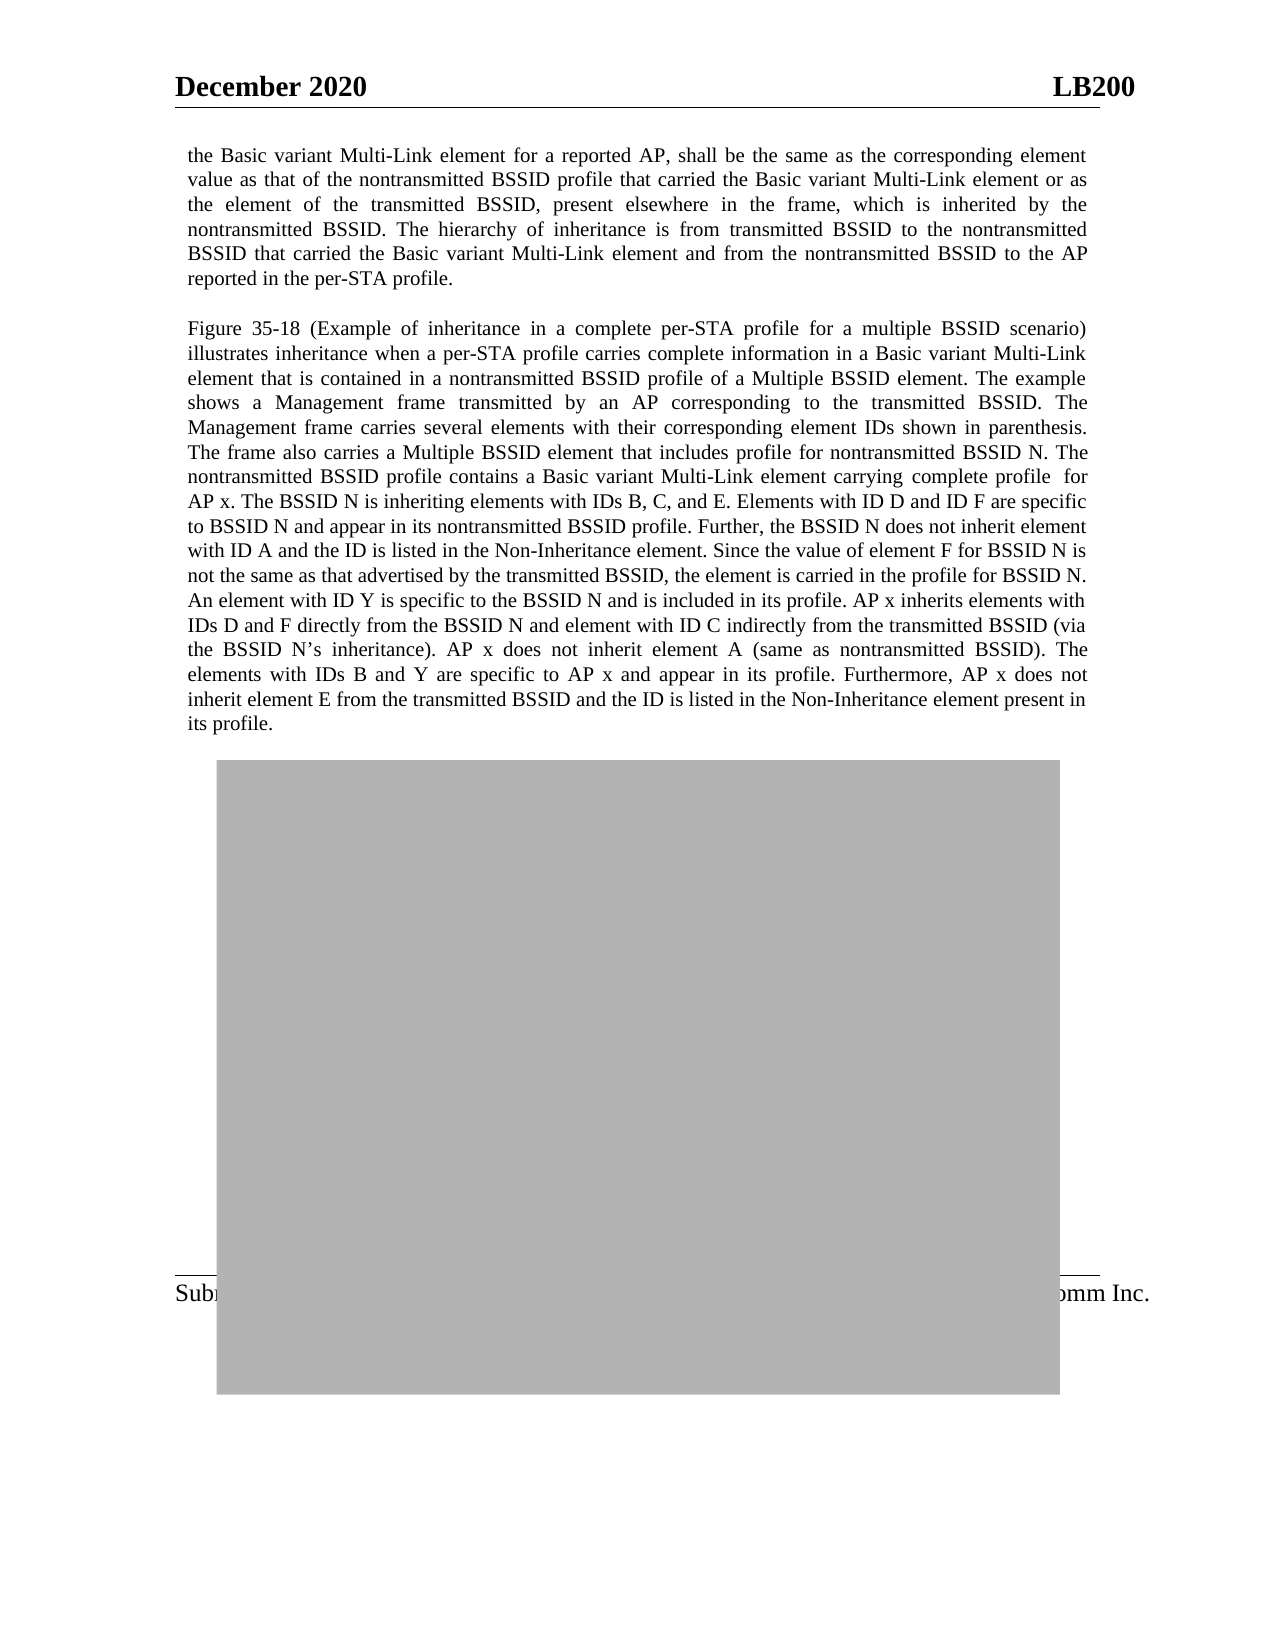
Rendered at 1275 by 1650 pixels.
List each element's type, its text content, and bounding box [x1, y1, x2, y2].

text Figure 35-18 (Example of inheritance in a complete per-STA profile for a multiple BSSID scenario) illustrates inheritance when a per-STA profile carries complete information in a Basic variant Multi-Link element that is contained in a nontransmitted BSSID profile of a Multiple BSSID element. The example shows a Management frame transmitted by an AP corresponding to the transmitted BSSID. The Management frame carries several elements with their corresponding element IDs shown in parenthesis. The frame also carries a Multiple BSSID element that includes profile for nontransmitted BSSID N. The nontransmitted BSSID profile contains a Basic variant Multi-Link element carrying complete profile for AP x. The BSSID N is inheriting elements with IDs B, C, and E. Elements with ID D and ID F are specific to BSSID N and appear in its nontransmitted BSSID profile. Further, the BSSID N does not inherit element with ID A and the ID is listed in the Non-Inheritance element. Since the value of element F for BSSID N is not the same as that advertised by the transmitted BSSID, the element is carried in the profile for BSSID N. An element with ID Y is specific to the BSSID N and is included in its profile. AP x inherits elements with IDs D and F directly from the BSSID N and element with ID C indirectly from the transmitted BSSID (via the BSSID N’s inheritance). AP x does not inherit element A (same as nontransmitted BSSID). The elements with IDs B and Y are specific to AP x and appear in its profile. Furthermore, AP x does not inherit element E from the transmitted BSSID and the ID is listed in the Non-Inheritance element present in its profile. [187, 316, 1088, 735]
text the Basic variant Multi-Link element for a reported AP, shall be the same as the corresponding element value as that of the nontransmitted BSSID profile that carried the Basic variant Multi-Link element or as the element of the transmitted BSSID, present elsewhere in the frame, which is inherited by the nontransmitted BSSID. The hierarchy of inheritance is from transmitted BSSID to the nontransmitted BSSID that carried the Basic variant Multi-Link element and from the nontransmitted BSSID to the AP reported in the per-STA profile. [187, 143, 1088, 290]
